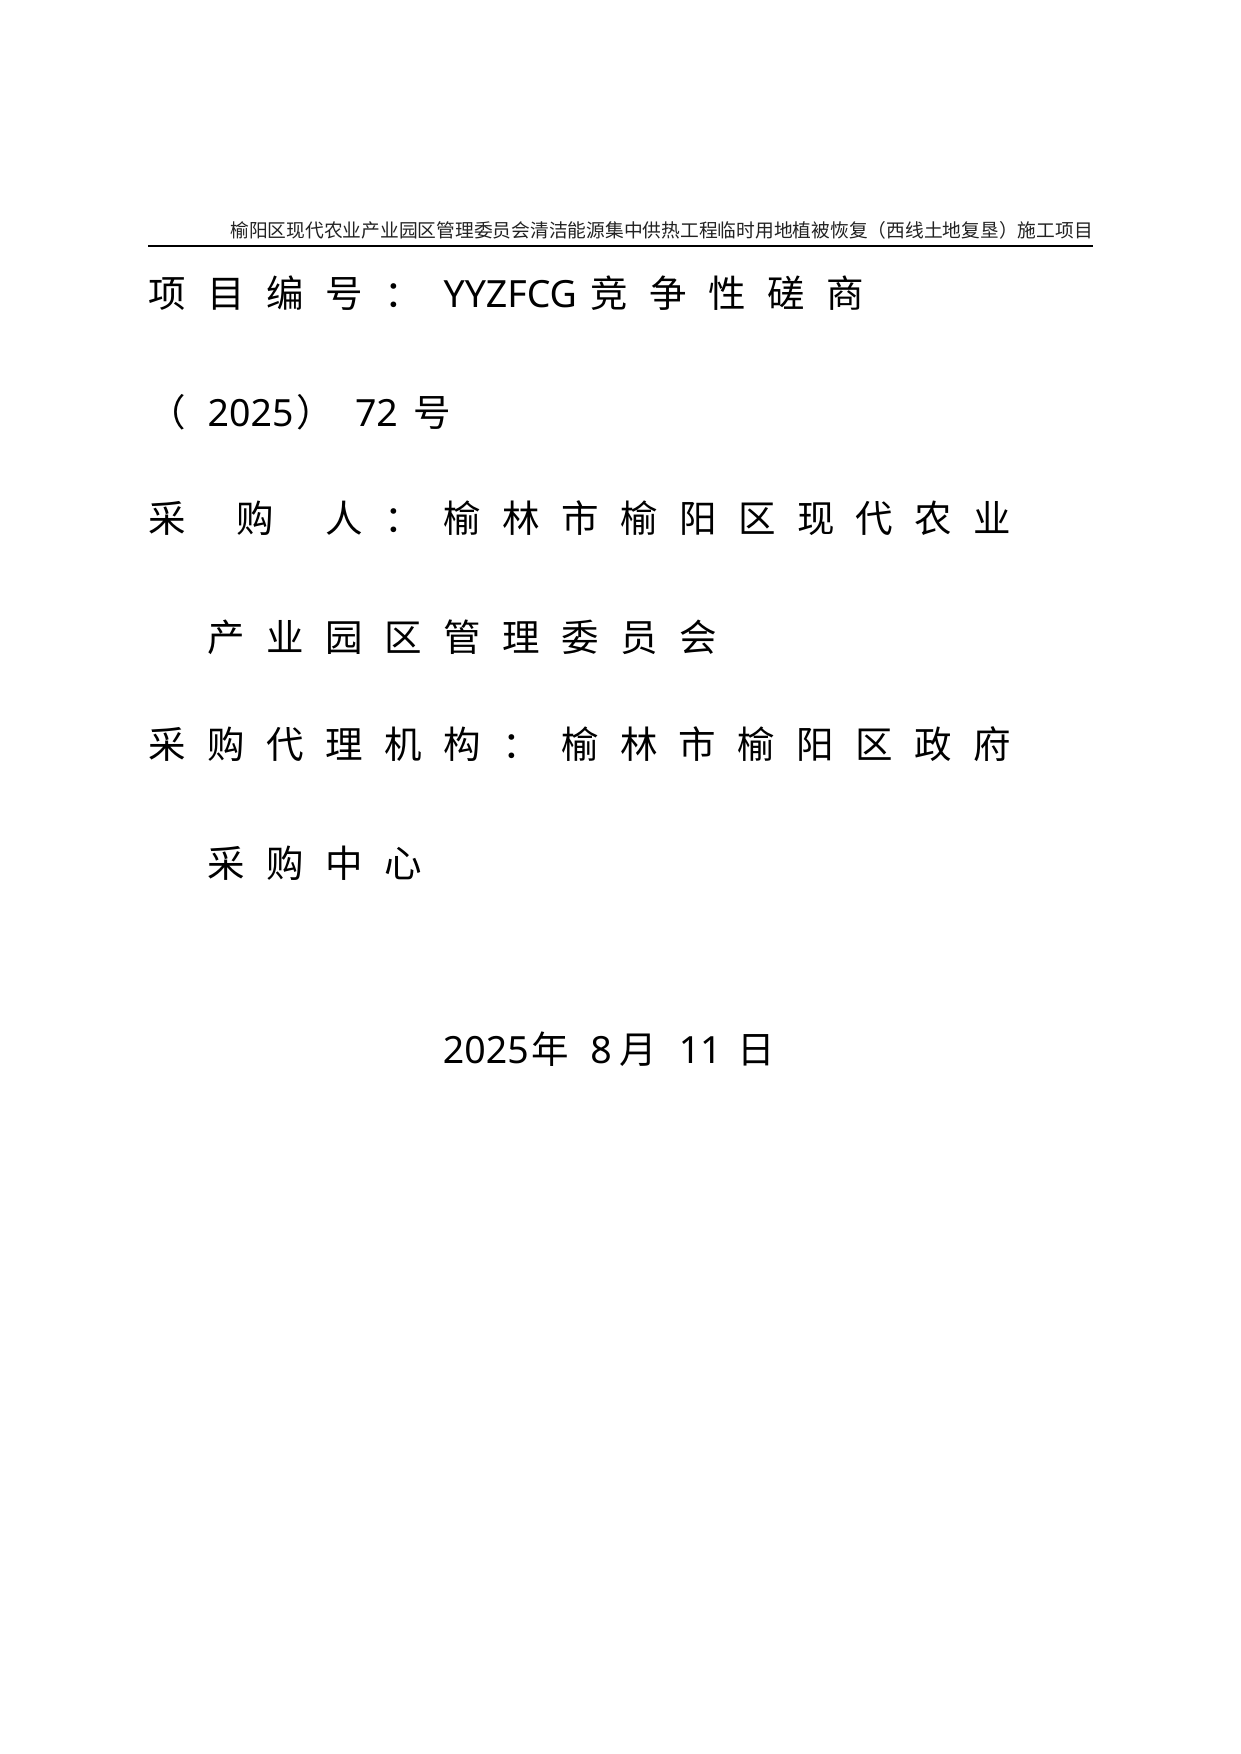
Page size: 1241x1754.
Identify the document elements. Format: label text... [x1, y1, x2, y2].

text 项目编号：YYZFCG竞争性磋商（2025）72号 [148, 251, 1092, 449]
text 采 购 人：榆林市榆阳区现代农业产业园区管理委员会 [148, 477, 1091, 675]
text 2025年8月11日 [148, 1007, 1091, 1087]
text 采购代理机构：榆林市榆阳区政府采购中心 [148, 702, 1091, 901]
